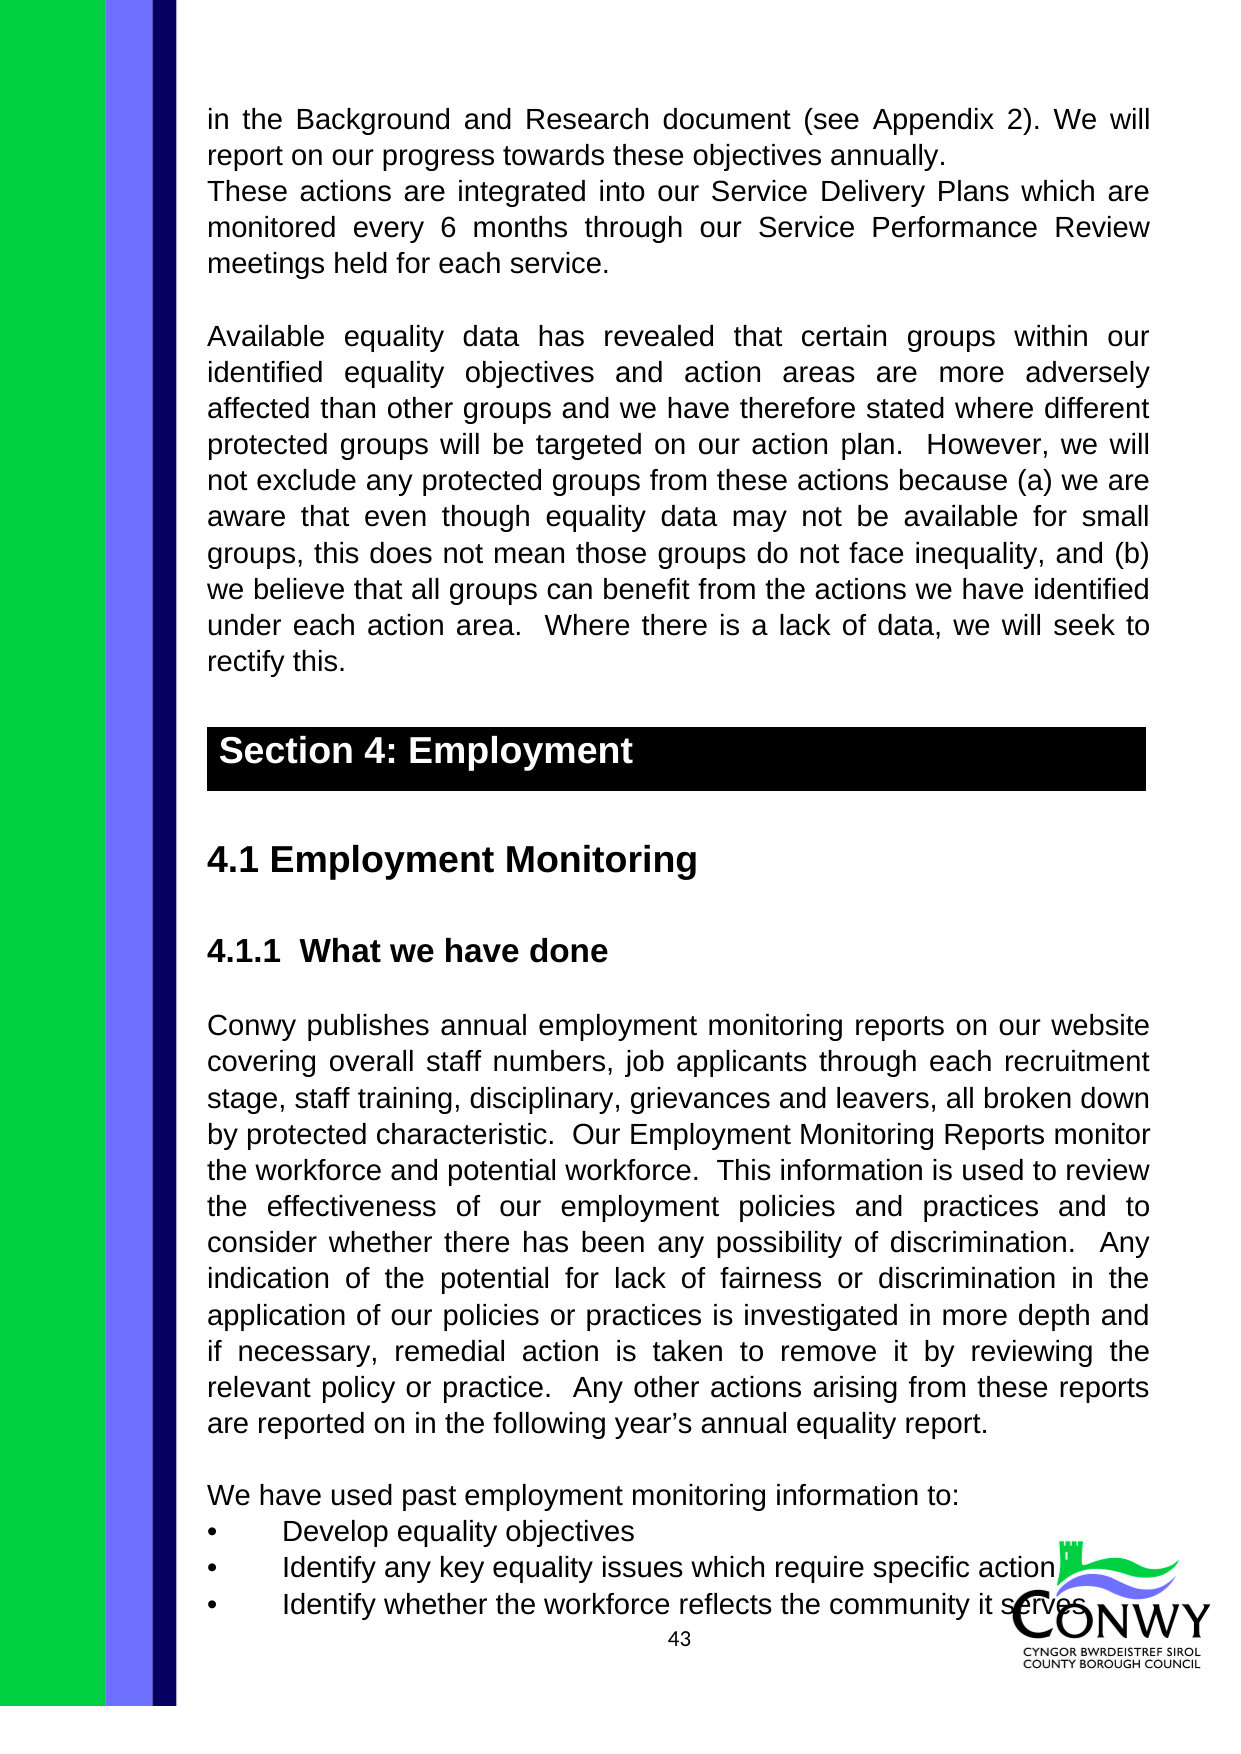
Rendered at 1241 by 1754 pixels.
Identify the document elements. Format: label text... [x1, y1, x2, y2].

text • Identify whether the workforce reflects the community it serves [207, 1587, 1152, 1620]
picture [0, 0, 1240, 1706]
table_header Section 4: Employment [208, 728, 1145, 790]
text We have used past employment monitoring information to: [207, 1478, 1152, 1512]
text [207, 102, 1152, 172]
text These actions are integrated into our Service Delivery Plans which are monitored every 6 months through our Service Performance Review meetings held for each service. [207, 174, 1152, 280]
text Available equality data has revealed that certain groups within our identified equality objectives and action areas are more adversely affected than other groups and we have therefore stated where different protected groups will be targeted on our action plan. However, we will not exclude any protected groups from these actions because (a) we are aware that even though equality data may not be available for small groups, this does not mean those groups do not face inequality, and (b) we believe that all groups can benefit from the actions we have identified under each action area. Where there is a lack of data, we will seek to rectify this. [207, 319, 1152, 678]
text 4.1.1 What we have done [207, 931, 1152, 969]
text Conwy publishes annual employment monitoring reports on our website covering overall staff numbers, job applicants through each recruitment stage, staff training, disciplinary, grievances and leavers, all broken down by protected characteristic. Our Employment Monitoring Reports monitor the workforce and potential workforce. This information is used to review the effectiveness of our employment policies and practices and to consider whether there has been any possibility of discrimination. Any indication of the potential for lack of fairness or discrimination in the application of our policies or practices is investigated in more depth and if necessary, remedial action is taken to remove it by reviewing the relevant policy or practice. Any other actions arising from these reports are reported on in the following year’s annual equality report. [207, 1008, 1152, 1439]
text • Identify any key equality issues which require specific action [207, 1551, 1152, 1584]
text 4.1 Employment Monitoring [207, 838, 1152, 881]
text • Develop equality objectives [207, 1514, 1152, 1548]
